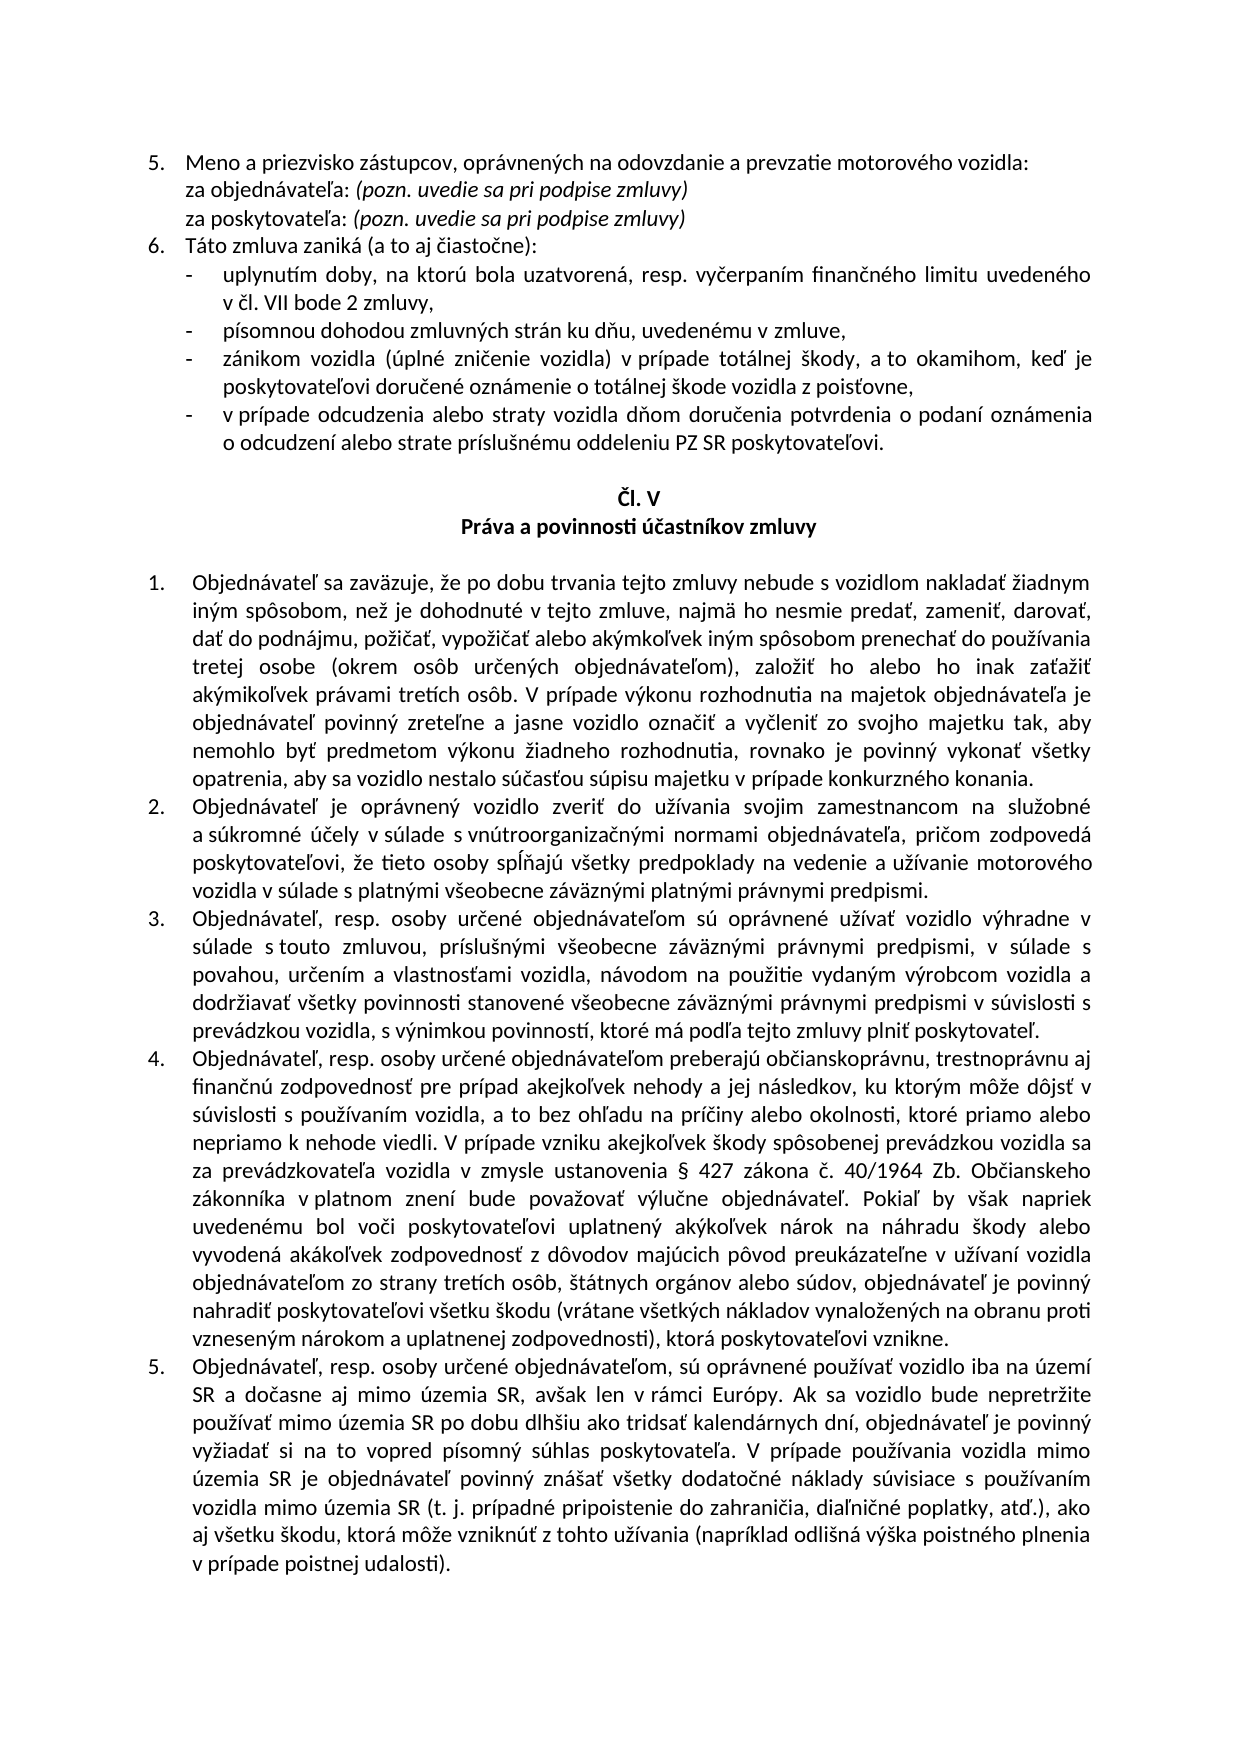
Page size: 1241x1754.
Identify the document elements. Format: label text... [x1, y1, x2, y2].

list Táto zmluva zaniká (a to aj čiastočne): [148, 232, 1093, 260]
list Objednávateľ, resp. osoby určené objednávateľom, sú oprávnené používať vozidlo iba na území SR a dočasne aj mimo územia SR, avšak len v rámci Európy. Ak sa vozidlo bude nepretržite používať mimo územia SR po dobu dlhšiu ako tridsať kalendárnych dní, objednávateľ je povinný vyžiadať si na to vopred písomný súhlas poskytovateľa. V prípade používania vozidla mimo územia SR je objednávateľ povinný znášať všetky dodatočné náklady súvisiace s používaním vozidla mimo územia SR (t. j. prípadné pripoistenie do zahraničia, diaľničné poplatky, atď.), ako aj všetku škodu, ktorá môže vzniknúť z tohto užívania (napríklad odlišná výška poistného plnenia v prípade poistnej udalosti). [148, 1352, 1093, 1577]
text za objednávateľa: (pozn. uvedie sa pri podpise zmluvy) [185, 176, 1093, 204]
list Objednávateľ je oprávnený vozidlo zveriť do užívania svojim zamestnancom na služobné a súkromné účely v súlade s vnútroorganizačnými normami objednávateľa, pričom zodpovedá poskytovateľovi, že tieto osoby spĺňajú všetky predpoklady na vedenie a užívanie motorového vozidla v súlade s platnými všeobecne záväznými platnými právnymi predpismi. [148, 792, 1093, 904]
list v prípade odcudzenia alebo straty vozidla dňom doručenia potvrdenia o podaní oznámenia o odcudzení alebo strate príslušnému oddeleniu PZ SR poskytovateľovi. [185, 400, 1093, 456]
list uplynutím doby, na ktorú bola uzatvorená, resp. vyčerpaním finančného limitu uvedeného v čl. VII bode 2 zmluvy, [185, 260, 1093, 316]
text Čl. V [185, 484, 1093, 512]
list Objednávateľ sa zaväzuje, že po dobu trvania tejto zmluvy nebude s vozidlom nakladať žiadnym iným spôsobom, než je dohodnuté v tejto zmluve, najmä ho nesmie predať, zameniť, darovať, dať do podnájmu, požičať, vypožičať alebo akýmkoľvek iným spôsobom prenechať do používania tretej osobe (okrem osôb určených objednávateľom), založiť ho alebo ho inak zaťažiť akýmikoľvek právami tretích osôb. V prípade výkonu rozhodnutia na majetok objednávateľa je objednávateľ povinný zreteľne a jasne vozidlo označiť a vyčleniť zo svojho majetku tak, aby nemohlo byť predmetom výkonu žiadneho rozhodnutia, rovnako je povinný vykonať všetky opatrenia, aby sa vozidlo nestalo súčasťou súpisu majetku v prípade konkurzného konania. [148, 568, 1093, 792]
text za poskytovateľa: (pozn. uvedie sa pri podpise zmluvy) [185, 204, 1093, 232]
list Objednávateľ, resp. osoby určené objednávateľom sú oprávnené užívať vozidlo výhradne v súlade s touto zmluvou, príslušnými všeobecne záväznými právnymi predpismi, v súlade s povahou, určením a vlastnosťami vozidla, návodom na použitie vydaným výrobcom vozidla a dodržiavať všetky povinnosti stanovené všeobecne záväznými právnymi predpismi v súvislosti s prevádzkou vozidla, s výnimkou povinností, ktoré má podľa tejto zmluvy plniť poskytovateľ. [148, 904, 1093, 1044]
list zánikom vozidla (úplné zničenie vozidla) v prípade totálnej škody, a to okamihom, keď je poskytovateľovi doručené oznámenie o totálnej škode vozidla z poisťovne, [185, 344, 1093, 400]
text Práva a povinnosti účastníkov zmluvy [185, 512, 1093, 540]
list Objednávateľ, resp. osoby určené objednávateľom preberajú občianskoprávnu, trestnoprávnu aj finančnú zodpovednosť pre prípad akejkoľvek nehody a jej následkov, ku ktorým môže dôjsť v súvislosti s používaním vozidla, a to bez ohľadu na príčiny alebo okolnosti, ktoré priamo alebo nepriamo k nehode viedli. V prípade vzniku akejkoľvek škody spôsobenej prevádzkou vozidla sa za prevádzkovateľa vozidla v zmysle ustanovenia § 427 zákona č. 40/1964 Zb. Občianskeho zákonníka v platnom znení bude považovať výlučne objednávateľ. Pokiaľ by však napriek uvedenému bol voči poskytovateľovi uplatnený akýkoľvek nárok na náhradu škody alebo vyvodená akákoľvek zodpovednosť z dôvodov majúcich pôvod preukázateľne v užívaní vozidla objednávateľom zo strany tretích osôb, štátnych orgánov alebo súdov, objednávateľ je povinný nahradiť poskytovateľovi všetku škodu (vrátane všetkých nákladov vynaložených na obranu proti vzneseným nárokom a uplatnenej zodpovednosti), ktorá poskytovateľovi vznikne. [148, 1044, 1093, 1352]
list Meno a priezvisko zástupcov, oprávnených na odovzdanie a prevzatie motorového vozidla: [148, 148, 1093, 176]
list písomnou dohodou zmluvných strán ku dňu, uvedenému v zmluve, [185, 316, 1093, 344]
